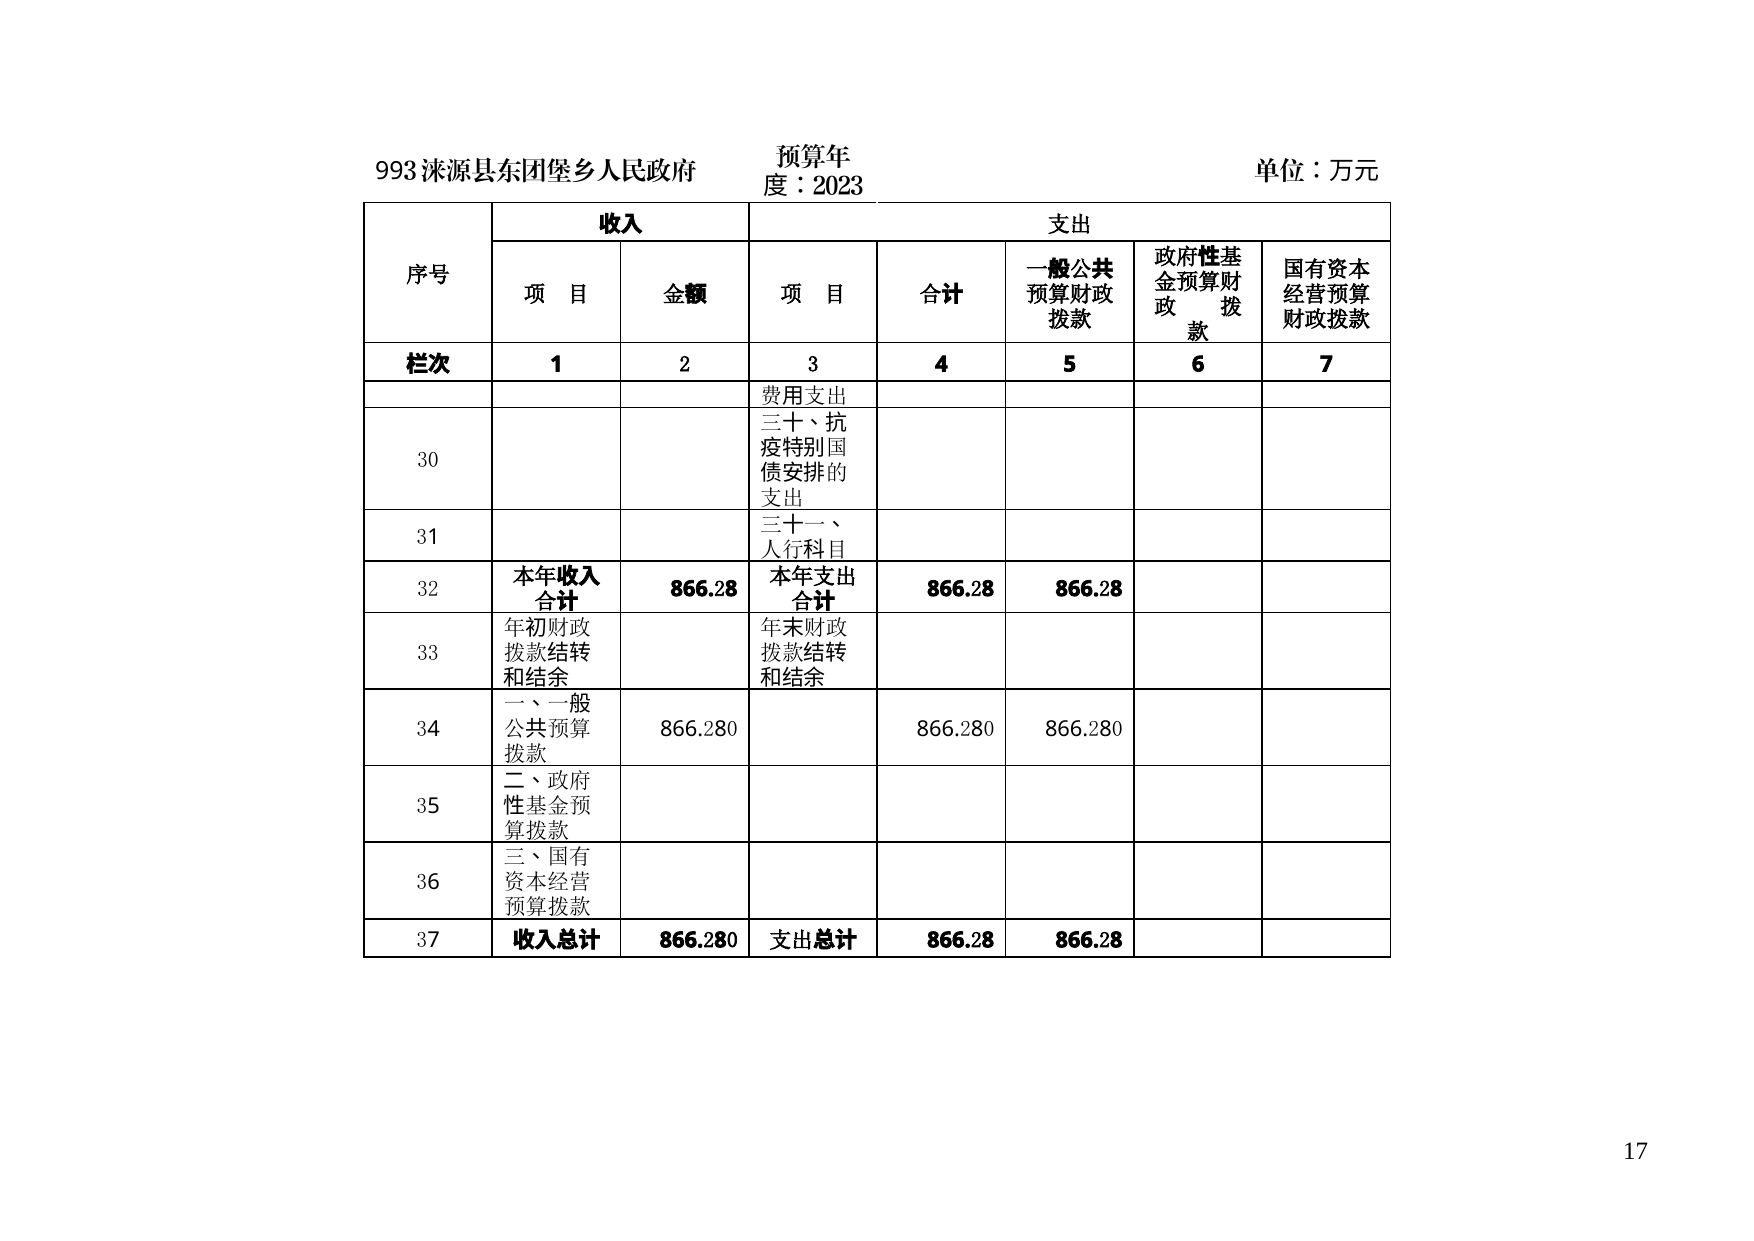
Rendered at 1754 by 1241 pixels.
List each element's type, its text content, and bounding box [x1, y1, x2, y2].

table_cell 收入 [493, 203, 748, 240]
table_cell [1135, 562, 1261, 612]
table_cell 一、一般公共预算拨款 [493, 690, 620, 765]
table_cell [493, 382, 620, 407]
table_cell 33 [365, 613, 491, 688]
table_cell 本年支出合计 [750, 562, 876, 612]
table_cell [621, 408, 748, 508]
table_header 993涞源县东团堡乡人民政府 [365, 143, 748, 202]
table_cell [1135, 920, 1261, 956]
table_cell 项 目 [750, 242, 876, 342]
table_cell 866.28 [878, 562, 1005, 612]
table_cell [878, 843, 1005, 918]
table_cell [1006, 408, 1133, 508]
table_header 单位：万元 [878, 143, 1390, 202]
table_cell [878, 766, 1005, 841]
table_cell [1263, 562, 1390, 612]
table_cell [621, 613, 748, 688]
table_cell 二、政府性基金预算拨款 [493, 766, 620, 841]
table_cell [1263, 382, 1390, 407]
table_cell [750, 690, 876, 765]
table_cell 金额 [621, 242, 748, 342]
table_cell 年末财政拨款结转和结余 [750, 613, 876, 688]
table_cell 政府性基金预算财政 拨款 [1135, 242, 1261, 342]
table_cell [621, 843, 748, 918]
table_cell 6 [1135, 343, 1261, 380]
table_cell 866.28 [1006, 920, 1133, 956]
table_cell 866.280 [1006, 690, 1133, 765]
table_header 预算年度：2023 [750, 143, 876, 202]
table_cell 国有资本经营预算财政拨款 [1263, 242, 1390, 342]
table_cell 支出 [750, 203, 1390, 240]
table_cell 35 [365, 766, 491, 841]
table_cell [621, 382, 748, 407]
table_cell [1263, 766, 1390, 841]
table_cell 栏次 [365, 343, 491, 380]
table_cell 一般公共预算财政拨款 [1006, 242, 1133, 342]
table_cell [621, 766, 748, 841]
table_cell [1135, 408, 1261, 508]
table_cell [1006, 613, 1133, 688]
table_cell [1006, 766, 1133, 841]
table_cell 866.28 [878, 920, 1005, 956]
table_cell [1135, 690, 1261, 765]
table_cell 三十一、人行科目 [750, 510, 876, 560]
table_cell [1135, 382, 1261, 407]
table_cell [1135, 766, 1261, 841]
table_cell 本年收入合计 [493, 562, 620, 612]
table_cell [1135, 510, 1261, 560]
table_cell 31 [365, 510, 491, 560]
table_cell 866.280 [621, 920, 748, 956]
table_cell [1135, 613, 1261, 688]
table_cell [1263, 690, 1390, 765]
table_cell 1 [493, 343, 620, 380]
table_cell [621, 510, 748, 560]
table_cell 三、国有资本经营预算拨款 [493, 843, 620, 918]
table_cell 866.28 [621, 562, 748, 612]
table_cell [1263, 408, 1390, 508]
table_cell [1263, 843, 1390, 918]
table_cell 4 [878, 343, 1005, 380]
table_cell 三十、抗疫特别国债安排的支出 [750, 408, 876, 508]
table_cell [1006, 843, 1133, 918]
table_cell [493, 408, 620, 508]
table_cell [878, 510, 1005, 560]
table_cell 支出总计 [750, 920, 876, 956]
table_cell [750, 766, 876, 841]
table_cell [1263, 920, 1390, 956]
table_cell 年初财政拨款结转和结余 [493, 613, 620, 688]
table_cell [1263, 613, 1390, 688]
table_cell 收入总计 [493, 920, 620, 956]
table_cell [1006, 382, 1133, 407]
table_cell [1135, 843, 1261, 918]
table_cell 序号 [365, 203, 491, 342]
table_cell 合计 [878, 242, 1005, 342]
table_cell 二十九、债务发行费用支出 [750, 382, 876, 407]
table_cell 866.280 [621, 690, 748, 765]
table_cell [1263, 510, 1390, 560]
table_cell 5 [1006, 343, 1133, 380]
table_cell [878, 408, 1005, 508]
table_cell [493, 510, 620, 560]
table_cell 866.28 [1006, 562, 1133, 612]
table_cell [750, 843, 876, 918]
table_cell [878, 613, 1005, 688]
table_cell 866.280 [878, 690, 1005, 765]
table_cell 30 [365, 408, 491, 508]
table_cell 36 [365, 843, 491, 918]
table_cell [878, 382, 1005, 407]
table_cell 29 [365, 382, 491, 407]
table_cell 3 [750, 343, 876, 380]
table_cell 34 [365, 690, 491, 765]
table_cell 37 [365, 920, 491, 956]
table_cell 项 目 [493, 242, 620, 342]
table_cell 32 [365, 562, 491, 612]
table_cell 7 [1263, 343, 1390, 380]
table_cell [1006, 510, 1133, 560]
table_cell 2 [621, 343, 748, 380]
